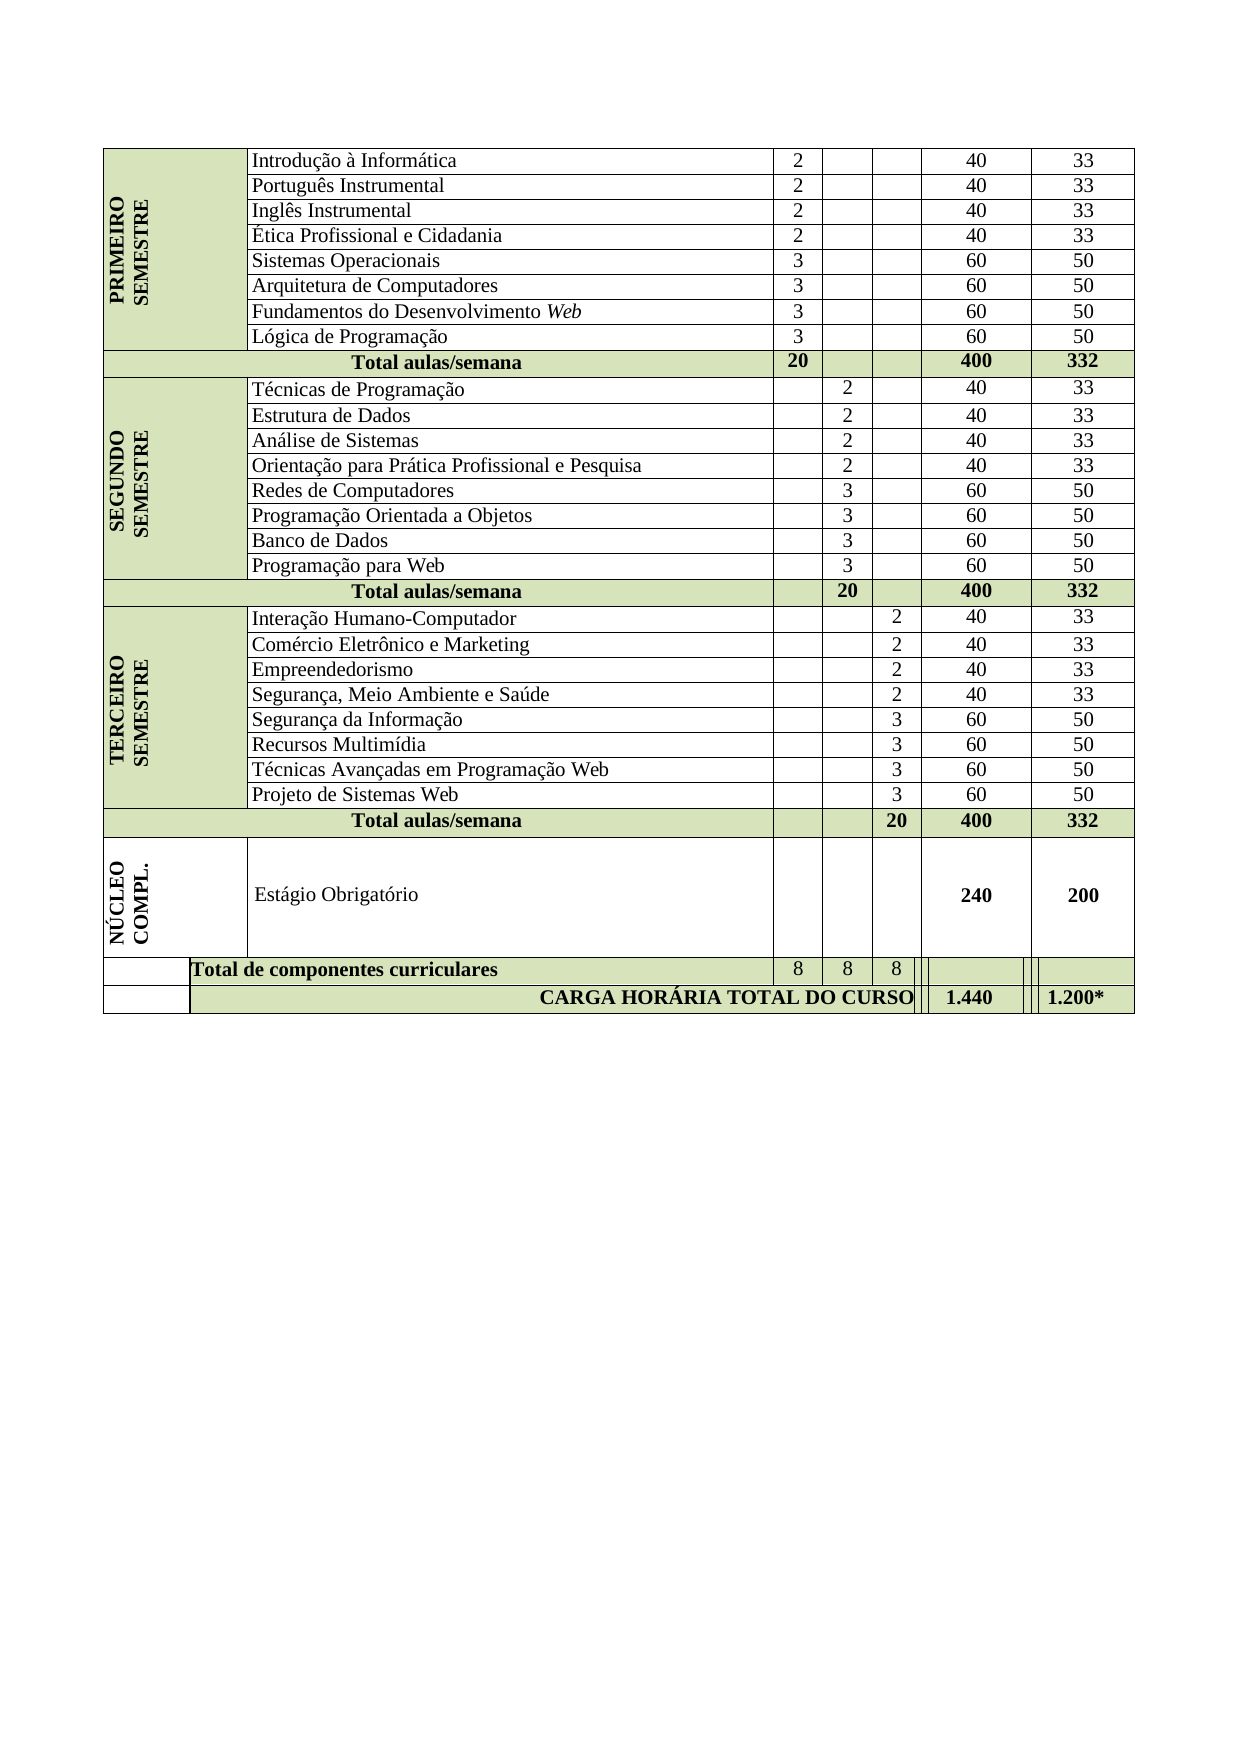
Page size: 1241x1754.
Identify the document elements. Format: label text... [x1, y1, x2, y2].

table_cell [922, 986, 928, 1013]
table_cell [1024, 958, 1031, 984]
table_cell Total aulas/semana [104, 580, 773, 606]
table_cell [823, 149, 872, 173]
table_cell 33 [1032, 175, 1134, 198]
table_cell [823, 683, 872, 707]
table_cell 40 [922, 633, 1031, 657]
table_cell 332 [1032, 351, 1134, 377]
table_cell Técnicas de Programação [248, 378, 773, 403]
table_cell 3 [873, 733, 921, 757]
table_cell [823, 607, 872, 632]
table_cell [823, 783, 872, 808]
table_cell 3 [774, 300, 822, 323]
table_cell 8 [873, 958, 914, 984]
table_cell [774, 479, 822, 503]
table_cell Empreendedorismo [248, 658, 773, 682]
table_cell Total de componentes curriculares [191, 958, 773, 984]
table_cell 60 [922, 733, 1031, 757]
table_cell [774, 529, 822, 553]
table_cell 33 [1032, 429, 1134, 453]
table_cell [873, 149, 921, 173]
table_cell 2 [823, 454, 872, 478]
table_cell [774, 554, 822, 579]
table_cell 50 [1032, 479, 1134, 503]
table_cell [915, 986, 921, 1013]
table_cell 3 [823, 529, 872, 553]
table_cell 3 [823, 479, 872, 503]
table_cell 40 [922, 175, 1031, 198]
table_cell 40 [922, 378, 1031, 403]
table_cell [823, 351, 872, 377]
table_cell [774, 708, 822, 732]
table_cell [873, 351, 921, 377]
table_cell [873, 325, 921, 350]
table_cell Comércio Eletrônico e Marketing [248, 633, 773, 657]
table_cell 3 [774, 325, 822, 350]
table_cell 40 [922, 225, 1031, 248]
table_cell [823, 225, 872, 248]
table_cell Ética Profissional e Cidadania [248, 225, 773, 248]
table_cell 2 [823, 378, 872, 403]
table_cell [774, 758, 822, 782]
table_cell TERCEIRO SEMESTRE [104, 607, 247, 808]
table_cell 2 [873, 633, 921, 657]
table_cell 50 [1032, 275, 1134, 298]
table_cell 50 [1032, 529, 1134, 553]
table_cell 60 [922, 325, 1031, 350]
table_cell 40 [922, 149, 1031, 173]
table_cell 1.440 [929, 986, 1023, 1013]
table_cell [823, 708, 872, 732]
table_cell 2 [774, 175, 822, 198]
table_cell [774, 683, 822, 707]
table_cell 50 [1032, 250, 1134, 273]
table_cell 40 [922, 429, 1031, 453]
table_cell 33 [1032, 633, 1134, 657]
table_cell [823, 200, 872, 223]
table_cell 60 [922, 275, 1031, 298]
table_cell 3 [873, 783, 921, 808]
table_cell 2 [774, 149, 822, 173]
table_cell 2 [873, 658, 921, 682]
table_cell 3 [774, 250, 822, 273]
table_cell [873, 838, 921, 957]
table_cell 240 [922, 838, 1031, 957]
table_cell [823, 175, 872, 198]
table_cell 2 [774, 225, 822, 248]
table_cell 60 [922, 708, 1031, 732]
table_cell [823, 325, 872, 350]
table_cell Projeto de Sistemas Web [248, 783, 773, 808]
table_cell [823, 275, 872, 298]
table_cell 40 [922, 200, 1031, 223]
table_cell [823, 838, 872, 957]
table_cell 40 [922, 683, 1031, 707]
table_cell 3 [774, 275, 822, 298]
table_cell [774, 429, 822, 453]
table_cell Redes de Computadores [248, 479, 773, 503]
table_cell Programação para Web [248, 554, 773, 579]
table_cell [104, 986, 189, 1013]
table_cell NÚCLEO COMPL. [104, 838, 247, 957]
table_cell 8 [823, 958, 872, 984]
table_cell 60 [922, 250, 1031, 273]
table_cell 60 [922, 758, 1031, 782]
table_cell 50 [1032, 554, 1134, 579]
table_cell 3 [823, 504, 872, 528]
table_cell [873, 479, 921, 503]
table_cell [774, 783, 822, 808]
table_cell [873, 175, 921, 198]
table_cell [1024, 986, 1031, 1013]
table_cell Segurança da Informação [248, 708, 773, 732]
table_cell 50 [1032, 758, 1134, 782]
table_cell 40 [922, 658, 1031, 682]
table_cell [873, 580, 921, 606]
table_cell 2 [774, 200, 822, 223]
table_cell Fundamentos do Desenvolvimento Web [248, 300, 773, 323]
table_cell [873, 504, 921, 528]
table_cell CARGA HORÁRIA TOTAL DO CURSO [191, 986, 914, 1013]
table_cell 40 [922, 404, 1031, 428]
table_cell 3 [873, 758, 921, 782]
table_cell Técnicas Avançadas em Programação Web [248, 758, 773, 782]
table_cell Português Instrumental [248, 175, 773, 198]
table_cell 200 [1032, 838, 1134, 957]
table_cell Estágio Obrigatório [248, 838, 773, 957]
table_cell 33 [1032, 404, 1134, 428]
table_cell Análise de Sistemas [248, 429, 773, 453]
table_cell 1.200* [1039, 986, 1134, 1013]
table_cell 33 [1032, 378, 1134, 403]
table_cell 2 [823, 404, 872, 428]
table_cell [823, 300, 872, 323]
table_cell [915, 958, 921, 984]
table_cell 50 [1032, 504, 1134, 528]
table_cell Inglês Instrumental [248, 200, 773, 223]
table_cell [774, 633, 822, 657]
table_cell Sistemas Operacionais [248, 250, 773, 273]
table_cell [929, 958, 1023, 984]
table_cell Segurança, Meio Ambiente e Saúde [248, 683, 773, 707]
table_cell 60 [922, 783, 1031, 808]
table_cell [823, 250, 872, 273]
table_cell [873, 554, 921, 579]
table_cell 400 [922, 580, 1031, 606]
table_cell [774, 733, 822, 757]
table_cell [823, 809, 872, 837]
table_cell 33 [1032, 454, 1134, 478]
table_cell 20 [774, 351, 822, 377]
table_cell [774, 378, 822, 403]
table_cell Orientação para Prática Profissional e Pesquisa [248, 454, 773, 478]
table_cell 8 [774, 958, 822, 984]
table_cell [823, 758, 872, 782]
table_cell [774, 454, 822, 478]
table_cell 60 [922, 479, 1031, 503]
table_cell 50 [1032, 325, 1134, 350]
table_cell SEGUNDO SEMESTRE [104, 378, 247, 579]
table_cell [1032, 958, 1038, 984]
table_cell 33 [1032, 149, 1134, 173]
table_cell 60 [922, 529, 1031, 553]
table_cell Introdução à Informática [248, 149, 773, 173]
table_cell [774, 607, 822, 632]
table_cell 332 [1032, 809, 1134, 837]
table_cell 40 [922, 454, 1031, 478]
table_cell 332 [1032, 580, 1134, 606]
table_cell 3 [873, 708, 921, 732]
table_cell [774, 809, 822, 837]
table_cell 40 [922, 607, 1031, 632]
table_cell Estrutura de Dados [248, 404, 773, 428]
table_cell 50 [1032, 300, 1134, 323]
table_cell [873, 275, 921, 298]
table_cell 60 [922, 300, 1031, 323]
table_cell [823, 733, 872, 757]
table_cell 50 [1032, 783, 1134, 808]
table_cell [873, 378, 921, 403]
table_cell [823, 633, 872, 657]
table_cell Lógica de Programação [248, 325, 773, 350]
table_cell 33 [1032, 200, 1134, 223]
table_cell [873, 404, 921, 428]
table_cell [104, 958, 189, 984]
table_cell Interação Humano-Computador [248, 607, 773, 632]
table_cell [873, 200, 921, 223]
table_cell 20 [873, 809, 921, 837]
table_cell [774, 404, 822, 428]
table_cell [774, 504, 822, 528]
table_cell Programação Orientada a Objetos [248, 504, 773, 528]
table_cell 2 [873, 607, 921, 632]
table_cell [873, 225, 921, 248]
table_cell [873, 429, 921, 453]
table_cell Arquitetura de Computadores [248, 275, 773, 298]
table_cell 3 [823, 554, 872, 579]
table_cell [774, 658, 822, 682]
table_cell 33 [1032, 225, 1134, 248]
table_cell [1039, 958, 1134, 984]
table_cell 60 [922, 504, 1031, 528]
table_cell [823, 658, 872, 682]
table_cell Total aulas/semana [104, 809, 773, 837]
table_cell [873, 454, 921, 478]
table_cell [922, 958, 928, 984]
table_cell 50 [1032, 733, 1134, 757]
table_cell 2 [873, 683, 921, 707]
table_cell 50 [1032, 708, 1134, 732]
table_cell Total aulas/semana [104, 351, 773, 377]
table_cell [873, 529, 921, 553]
table_cell 60 [922, 554, 1031, 579]
table_cell 33 [1032, 658, 1134, 682]
table_cell [1032, 986, 1038, 1013]
table_cell [873, 300, 921, 323]
table_cell Banco de Dados [248, 529, 773, 553]
table_cell 33 [1032, 683, 1134, 707]
table_cell 33 [1032, 607, 1134, 632]
table_cell 20 [823, 580, 872, 606]
table_cell Recursos Multimídia [248, 733, 773, 757]
table_cell [774, 580, 822, 606]
table_cell 400 [922, 809, 1031, 837]
table_cell 400 [922, 351, 1031, 377]
table_cell [873, 250, 921, 273]
table_cell 2 [823, 429, 872, 453]
table_cell [774, 838, 822, 957]
table_cell PRIMEIRO SEMESTRE [104, 149, 247, 350]
